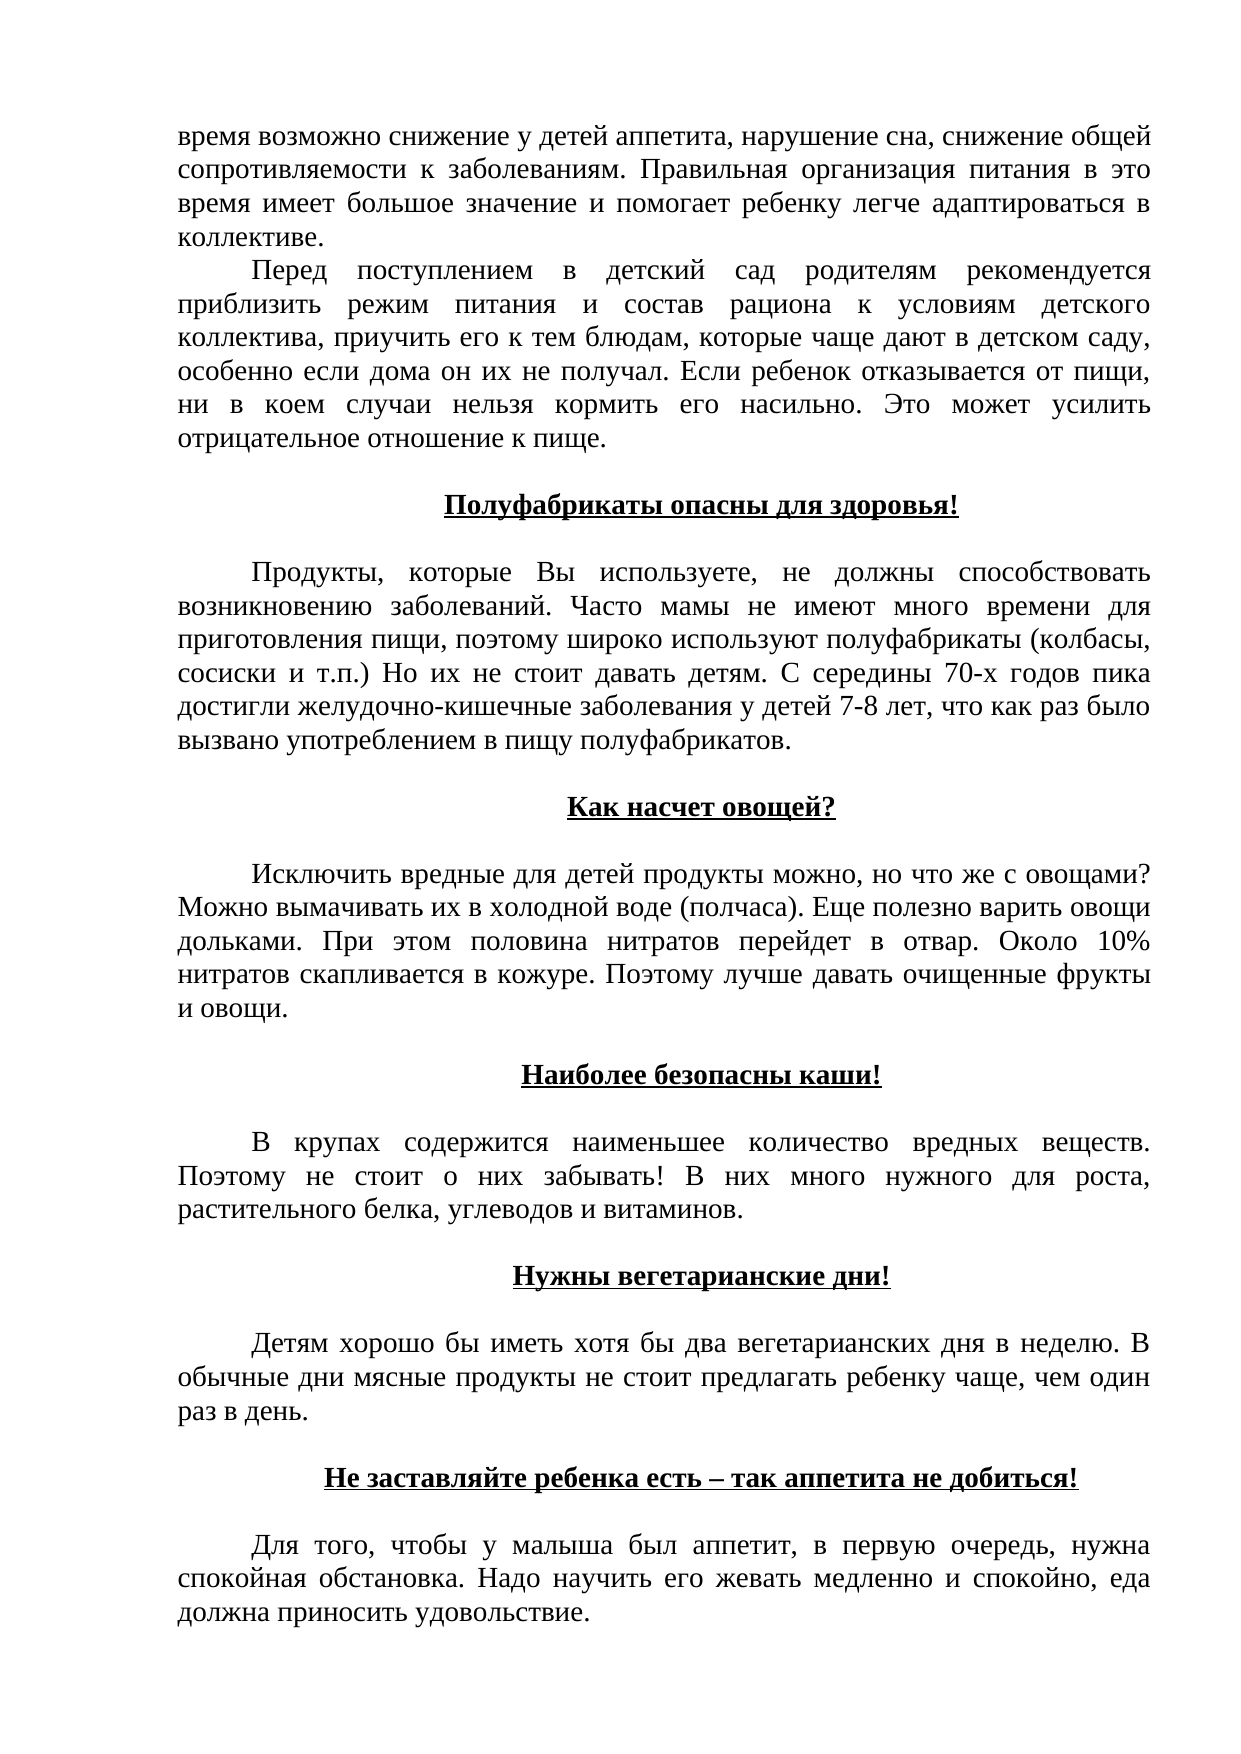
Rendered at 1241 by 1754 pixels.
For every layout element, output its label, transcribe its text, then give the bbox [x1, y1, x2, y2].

text Полуфабрикаты опасны для здоровья! [177, 487, 1152, 521]
text Продукты, которые Вы используете, не должны способствовать возникновению заболеваний. Часто мамы не имеют много времени для приготовления пищи, поэтому широко используют полуфабрикаты (колбасы, сосиски и т.п.) Но их не стоит давать детям. С середины 70-х годов пика достигли желудочно-кишечные заболевания у детей 7-8 лет, что как раз было вызвано употреблением в пищу полуфабрикатов. [177, 554, 1152, 755]
text Перед поступлением в детский сад родителям рекомендуется приблизить режим питания и состав рациона к условиям детского коллектива, приучить его к тем блюдам, которые чаще дают в детском саду, особенно если дома он их не получал. Если ребенок отказывается от пищи, ни в коем случаи нельзя кормить его насильно. Это может усилить отрицательное отношение к пище. [177, 252, 1152, 453]
text Нужны вегетарианские дни! [177, 1258, 1152, 1292]
text Наиболее безопасны каши! [177, 1057, 1152, 1091]
text Как насчет овощей? [177, 789, 1152, 822]
text Не заставляйте ребенка есть – так аппетита не добиться! [177, 1460, 1152, 1493]
text Для того, чтобы у малыша был аппетит, в первую очередь, нужна спокойная обстановка. Надо научить его жевать медленно и спокойно, еда должна приносить удовольствие. [177, 1527, 1152, 1627]
text В крупах содержится наименьшее количество вредных веществ. Поэтому не стоит о них забывать! В них много нужного для роста, растительного белка, углеводов и витаминов. [177, 1124, 1152, 1225]
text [177, 118, 1152, 252]
text Исключить вредные для детей продукты можно, но что же с овощами? Можно вымачивать их в холодной воде (полчаса). Еще полезно варить овощи дольками. При этом половина нитратов перейдет в отвар. Около 10% нитратов скапливается в кожуре. Поэтому лучше давать очищенные фрукты и овощи. [177, 856, 1152, 1024]
text Детям хорошо бы иметь хотя бы два вегетарианских дня в неделю. В обычные дни мясные продукты не стоит предлагать ребенку чаще, чем один раз в день. [177, 1326, 1152, 1426]
